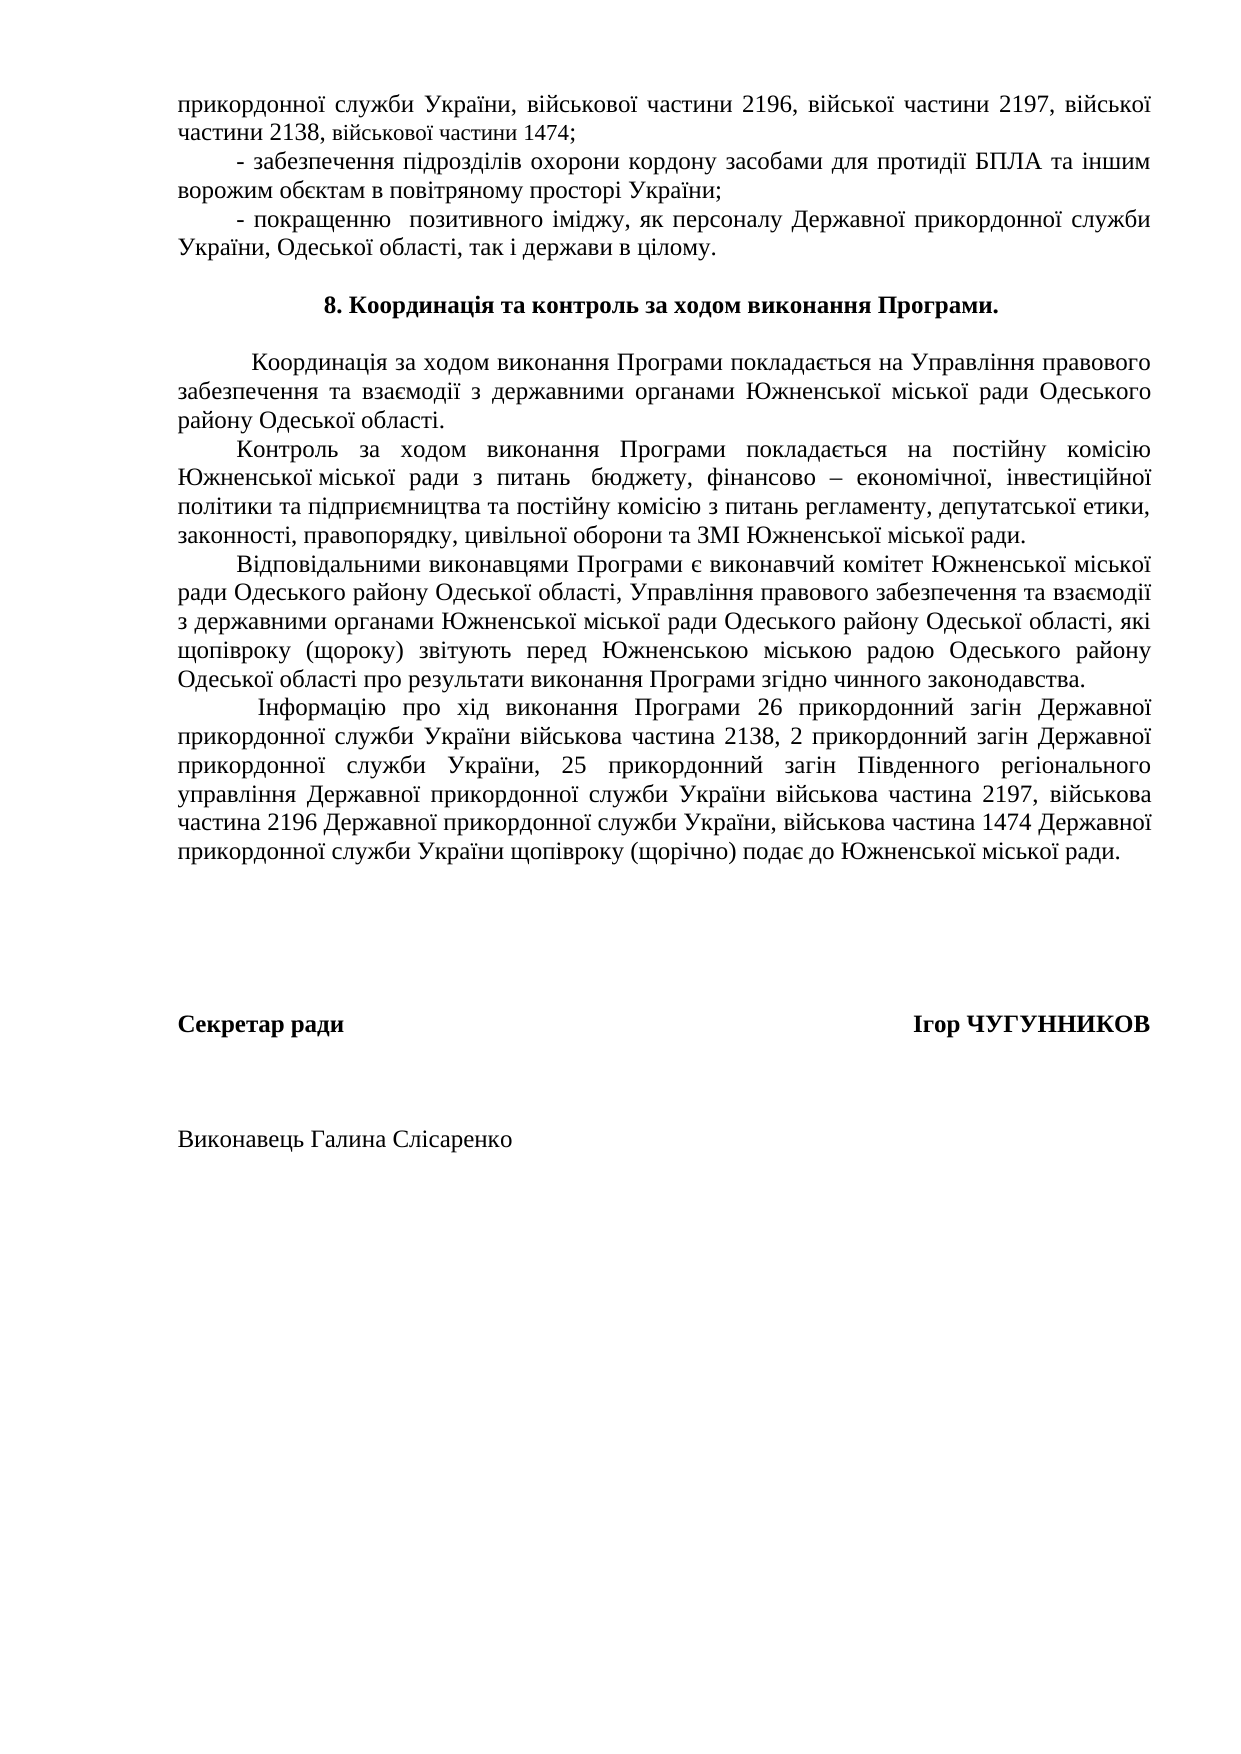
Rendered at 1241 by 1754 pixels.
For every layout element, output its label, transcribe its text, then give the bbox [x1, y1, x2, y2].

text Секретар ради Ігор ЧУГУННИКОВ [177, 1009, 1152, 1037]
text - покращенню позитивного іміджу, як персоналу Державної прикордонної служби України, Одеської області, так і держави в цілому. [177, 204, 1152, 261]
text Виконавець Галина Слісаренко [177, 1124, 1152, 1152]
text - забезпечення підрозділів охорони кордону засобами для протидії БПЛА та іншим ворожим обєктам в повітряному просторі України; [177, 146, 1152, 204]
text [177, 89, 1152, 146]
text Контроль за ходом виконання Програми покладається на постійну комісію Южненської міської ради з питань бюджету, фінансово – економічної, інвестиційної політики та підприємництва та постійну комісію з питань регламенту, депутатської етики, законності, правопорядку, цивільної оборони та ЗМІ Южненської міської ради. [177, 434, 1152, 549]
text 8. Координація та контроль за ходом виконання Програми. [177, 290, 1152, 319]
text Відповідальними виконавцями Програми є виконавчий комітет Южненської міської ради Одеського району Одеської області, Управління правового забезпечення та взаємодії з державними органами Южненської міської ради Одеського району Одеської області, які щопівроку (щороку) звітують перед Южненською міською радою Одеського району Одеської області про результати виконання Програми згідно чинного законодавства. [177, 549, 1152, 692]
text Координація за ходом виконання Програми покладається на Управління правового забезпечення та взаємодії з державними органами Южненської міської ради Одеського району Одеської області. [177, 347, 1152, 434]
text Інформацію про хід виконання Програми 26 прикордонний загін Державної прикордонної служби України військова частина 2138, 2 прикордонний загін Державної прикордонної служби України, 25 прикордонний загін Південного регіонального управління Державної прикордонної служби України військова частина 2197, військова частина 2196 Державної прикордонної служби України, військова частина 1474 Державної прикордонної служби України щопівроку (щорічно) подає до Южненської міської ради. [177, 692, 1152, 865]
